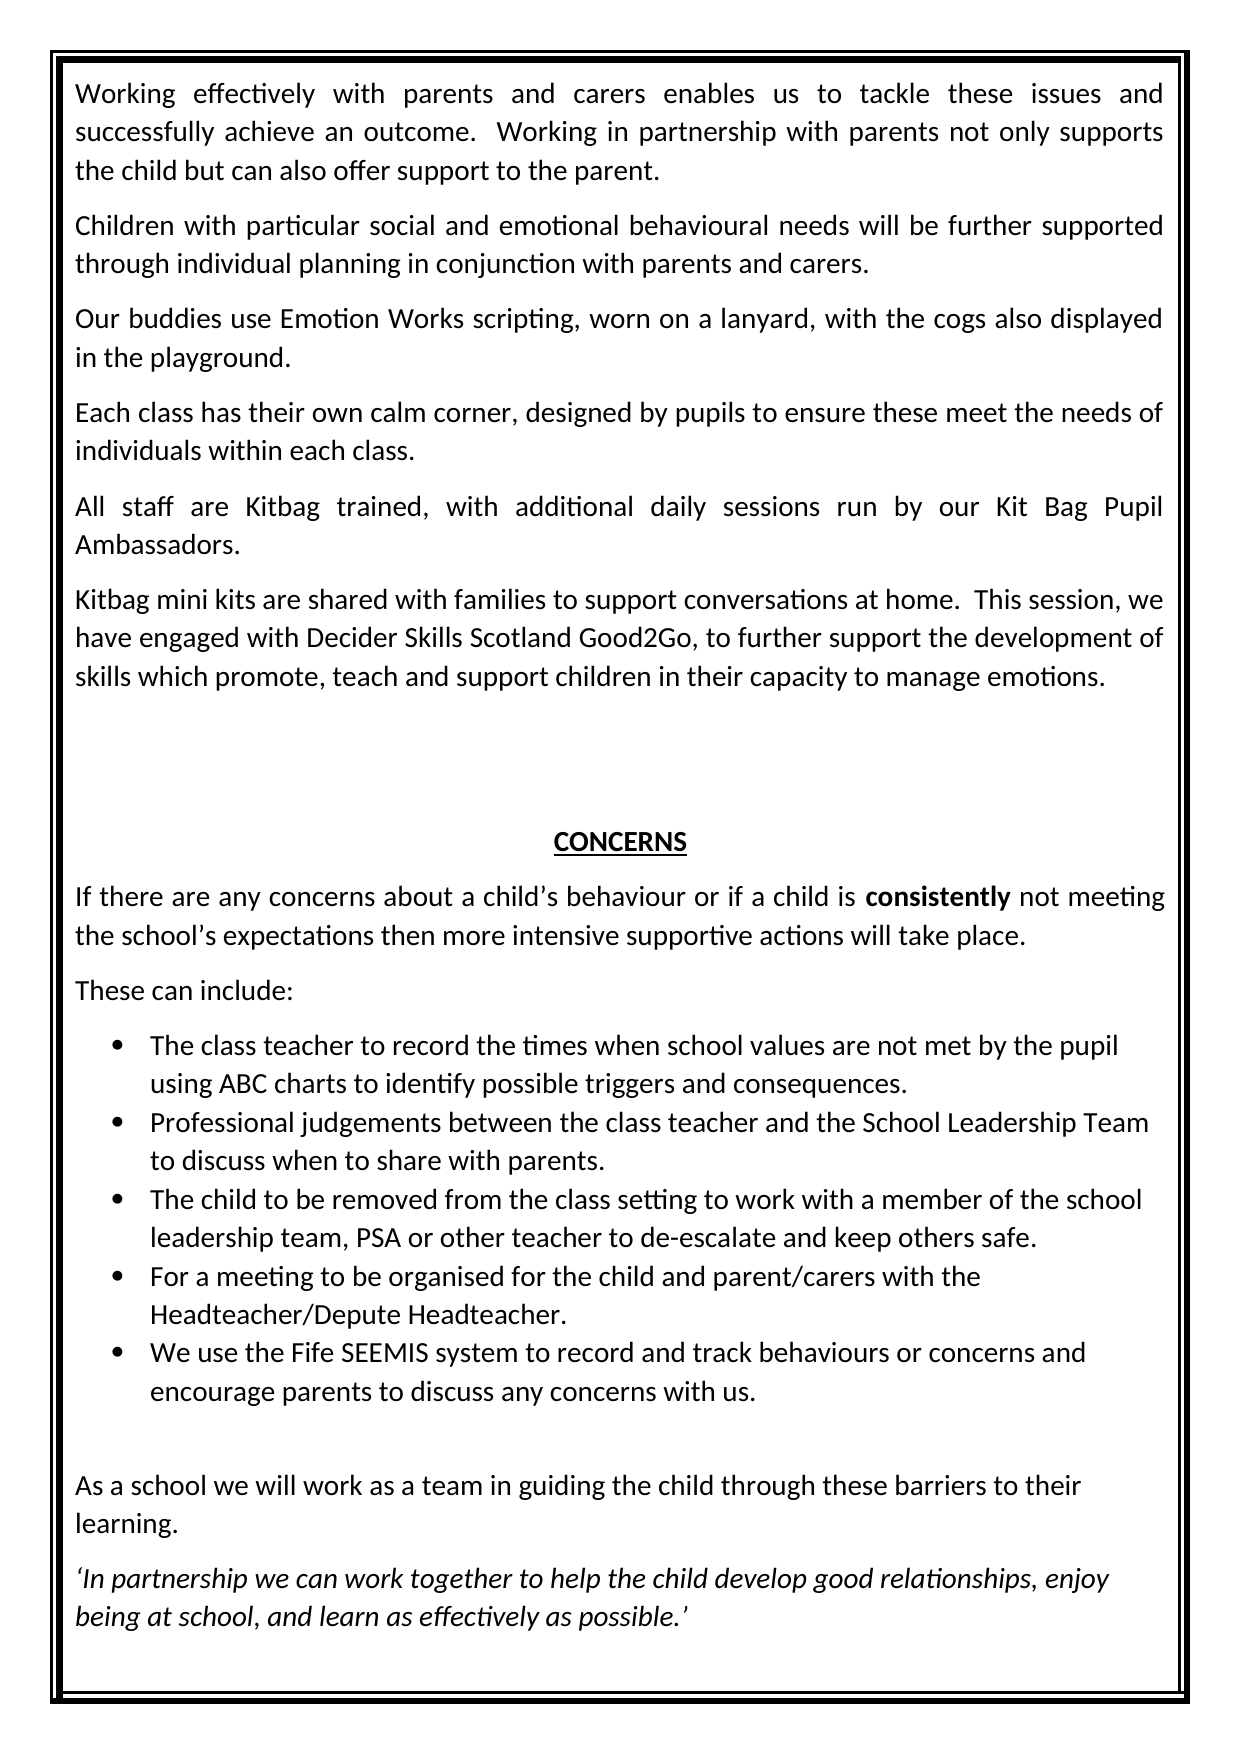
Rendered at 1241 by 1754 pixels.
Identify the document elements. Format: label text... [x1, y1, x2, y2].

list The child to be removed from the class setting to work with a member of the school leadership team, PSA or other teacher to de-escalate and keep others safe. [112, 1181, 1165, 1255]
list We use the Fife SEEMIS system to record and track behaviours or concerns and encourage parents to discuss any concerns with us. [112, 1334, 1165, 1409]
text If there are any concerns about a child’s behaviour or if a child is consistently not meeting the school’s expectations then more intensive supportive actions will take place. [75, 878, 1165, 952]
list For a meeting to be organised for the child and parent/carers with the Headteacher/Depute Headteacher. [112, 1258, 1165, 1332]
text CONCERNS [75, 823, 1165, 859]
text ‘In partnership we can work together to help the child develop good relationships, enjoy being at school, and learn as effectively as possible.’ [75, 1560, 1165, 1634]
text As a school we will work as a team in guiding the child through these barriers to their learning. [75, 1467, 1165, 1541]
text Each class has their own calm corner, designed by pupils to ensure these meet the needs of individuals within each class. [75, 394, 1165, 468]
text These can include: [75, 972, 1165, 1008]
text Our buddies use Emotion Works scripting, worn on a lanyard, with the cogs also displayed in the playground. [75, 301, 1165, 374]
list The class teacher to record the times when school values are not met by the pupil using ABC charts to identify possible triggers and consequences. [112, 1027, 1165, 1101]
list Professional judgements between the class teacher and the School Leadership Team to discuss when to share with parents. [112, 1104, 1165, 1178]
text Working effectively with parents and carers enables us to tackle these issues and successfully achieve an outcome. Working in partnership with parents not only supports the child but can also offer support to the parent. [75, 75, 1165, 187]
text All staff are Kitbag trained, with additional daily sessions run by our Kit Bag Pupil Ambassadors. [75, 488, 1165, 562]
text Children with particular social and emotional behavioural needs will be further supported through individual planning in conjunction with parents and carers. [75, 207, 1165, 281]
text Kitbag mini kits are shared with families to support conversations at home. This session, we have engaged with Decider Skills Scotland Good2Go, to further support the development of skills which promote, teach and support children in their capacity to manage emotions. [75, 581, 1165, 694]
